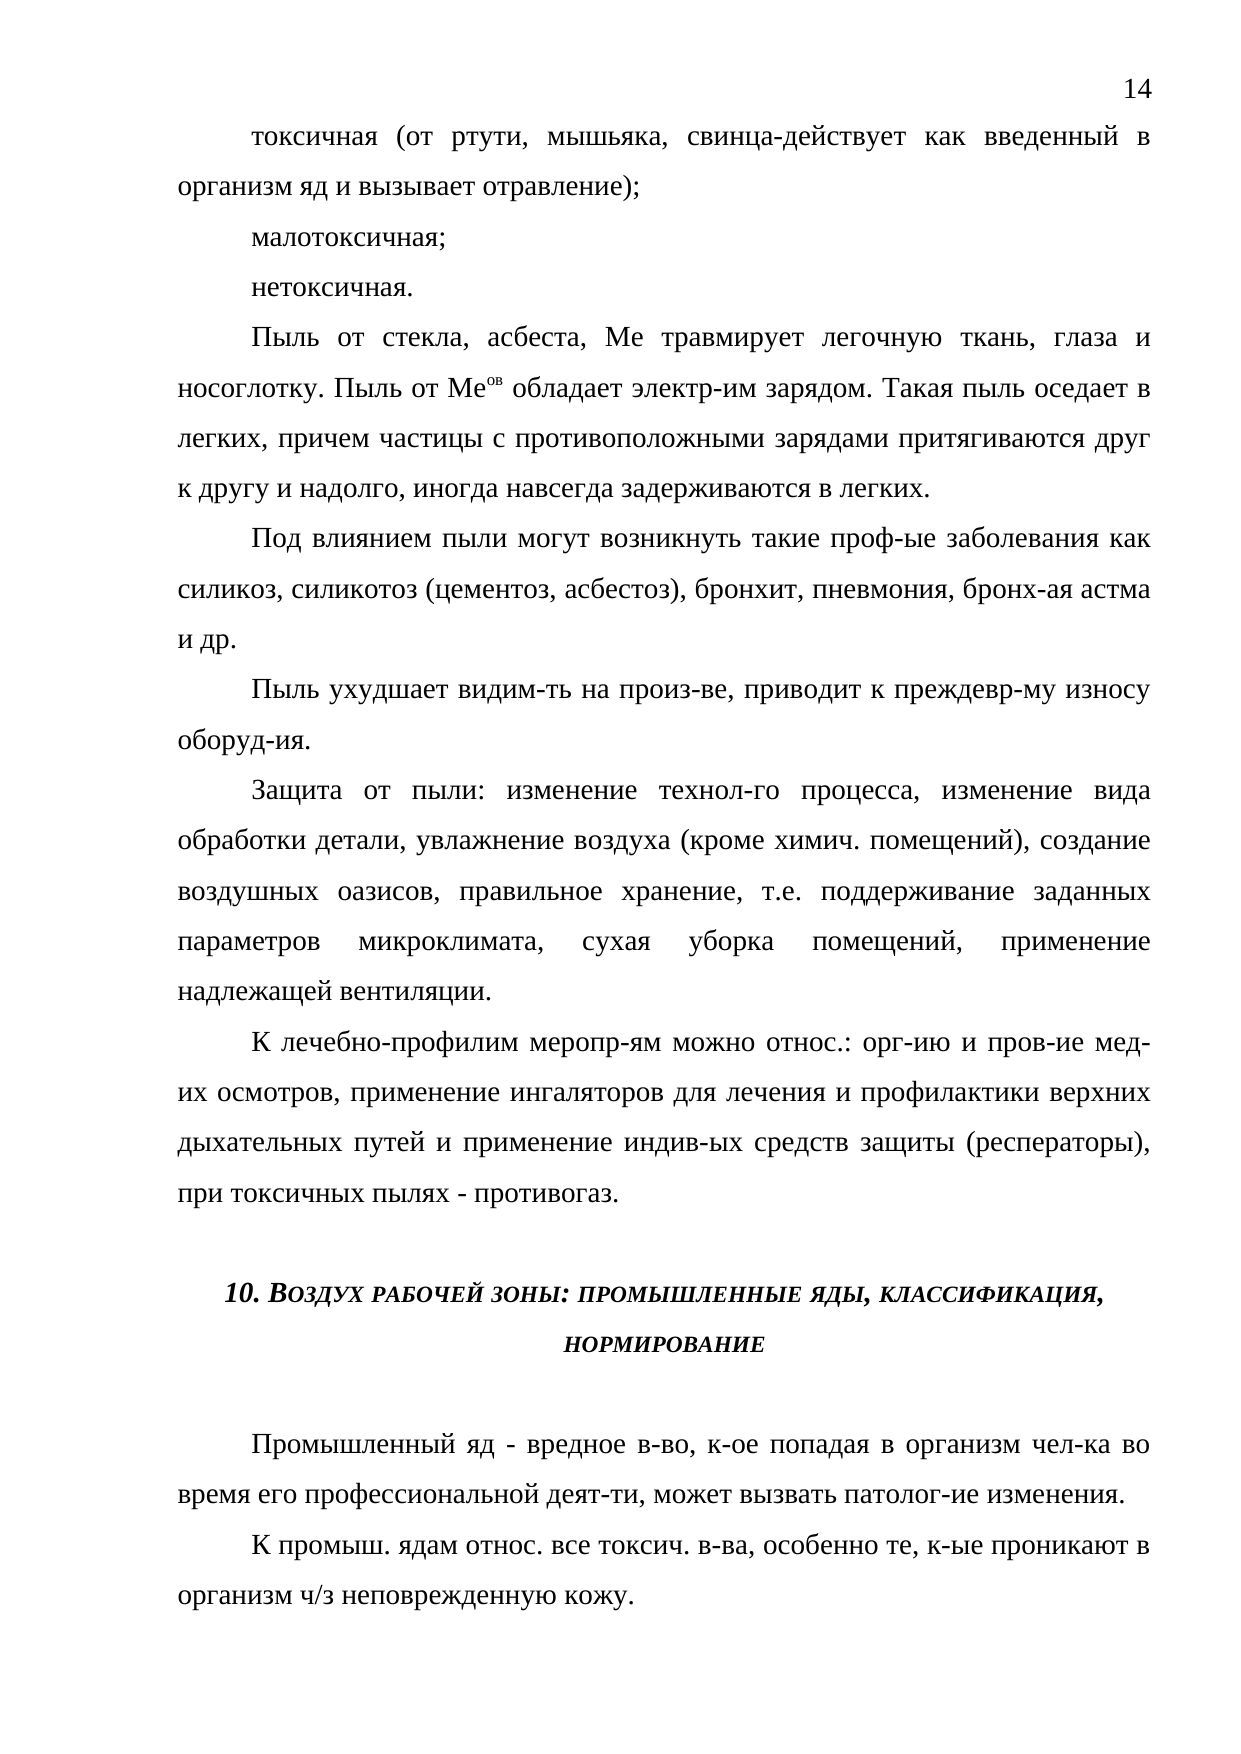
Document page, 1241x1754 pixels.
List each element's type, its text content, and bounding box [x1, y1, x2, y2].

text нетоксичная. [177, 269, 1152, 303]
text Промышленный яд - вредное в-во, к-ое попадая в организм чел-ка во время его профессиональной деят-ти, может вызвать патолог-ие изменения. [177, 1426, 1152, 1510]
text Пыль ухудшает видим-ть на произ-ве, приводит к преждевр-му износу оборуд-ия. [177, 672, 1152, 755]
text К промыш. ядам относ. все токсич. в-ва, особенно те, к-ые проникают в организм ч/з неповрежденную кожу. [177, 1527, 1152, 1611]
subtitle 10. Воздух рабочей зоны: промышленные яды, классификация, нормирование [177, 1275, 1152, 1359]
text Защита от пыли: изменение технол-го процесса, изменение вида обработки детали, увлажнение воздуха (кроме химич. помещений), создание воздушных оазисов, правильное хранение, т.е. поддерживание заданных параметров микроклимата, сухая уборка помещений, применение надлежащей вентиляции. [177, 772, 1152, 1007]
text токсичная (от ртути, мышьяка, свинца-действует как введенный в организм яд и вызывает отравление); [177, 118, 1152, 202]
text К лечебно-профилим меропр-ям можно относ.: орг-ию и пров-ие мед-их осмотров, применение ингаляторов для лечения и профилактики верхних дыхательных путей и применение индив-ых средств защиты (респераторы), при токсичных пылях - противогаз. [177, 1024, 1152, 1208]
text Пыль от стекла, асбеста, Ме травмирует легочную ткань, глаза и носоглотку. Пыль от Меов обладает электр-им зарядом. Такая пыль оседает в легких, причем частицы с противоположными зарядами притягиваются друг к другу и надолго, иногда навсегда задерживаются в легких. [177, 319, 1152, 504]
text Под влиянием пыли могут возникнуть такие проф-ые заболевания как силикоз, силикотоз (цементоз, асбестоз), бронхит, пневмония, бронх-ая астма и др. [177, 521, 1152, 655]
text малотоксичная; [177, 219, 1152, 252]
